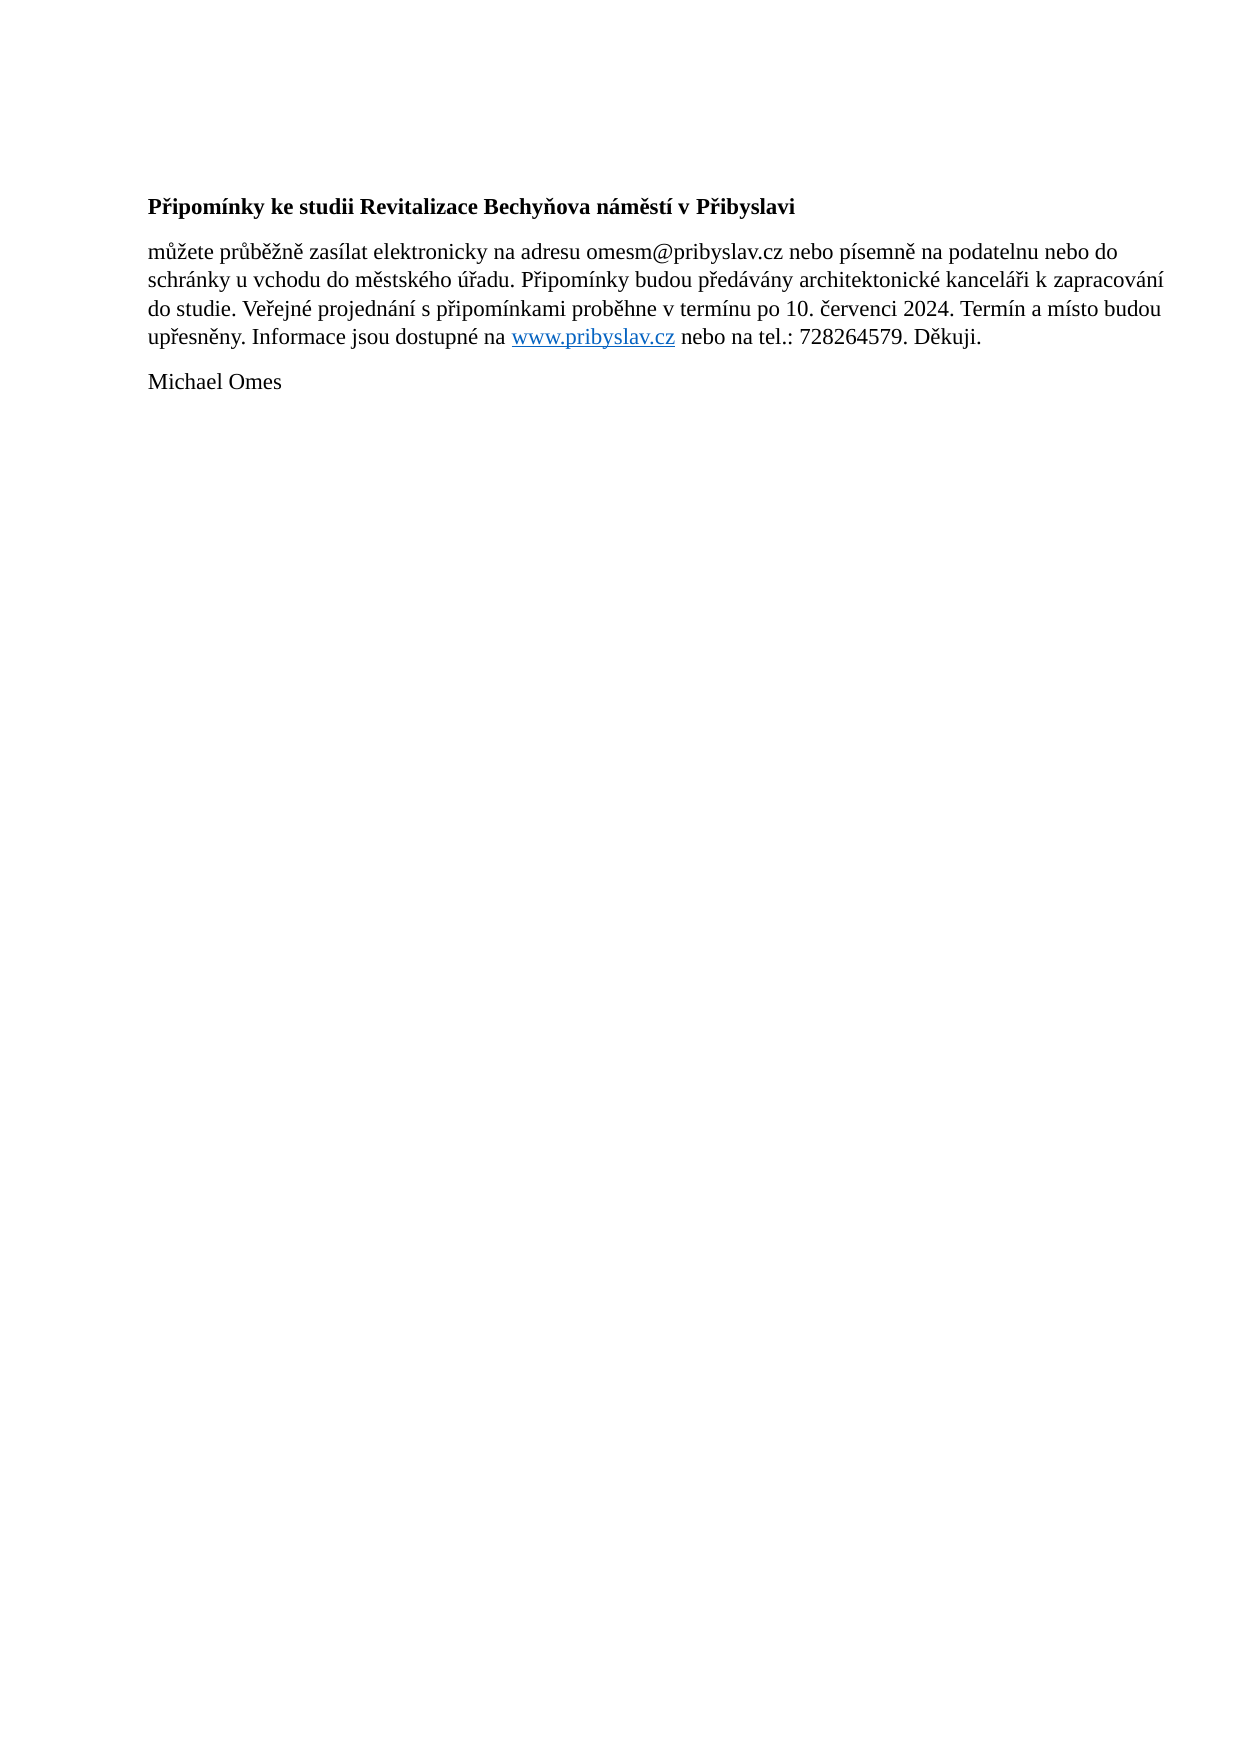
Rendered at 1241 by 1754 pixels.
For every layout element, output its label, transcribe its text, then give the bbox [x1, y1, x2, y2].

text Připomínky ke studii Revitalizace Bechyňova náměstí v Přibyslavi [148, 193, 1167, 219]
text můžete průběžně zasílat elektronicky na adresu omesm@pribyslav.cz nebo písemně na podatelnu nebo do schránky u vchodu do městského úřadu. Připomínky budou předávány architektonické kanceláři k zapracování do studie. Veřejné projednání s připomínkami proběhne v termínu po 10. červenci 2024. Termín a místo budou upřesněny. Informace jsou dostupné na www.pribyslav.cz nebo na tel.: 728264579. Děkuji. [148, 238, 1167, 349]
text Michael Omes [148, 368, 1167, 394]
